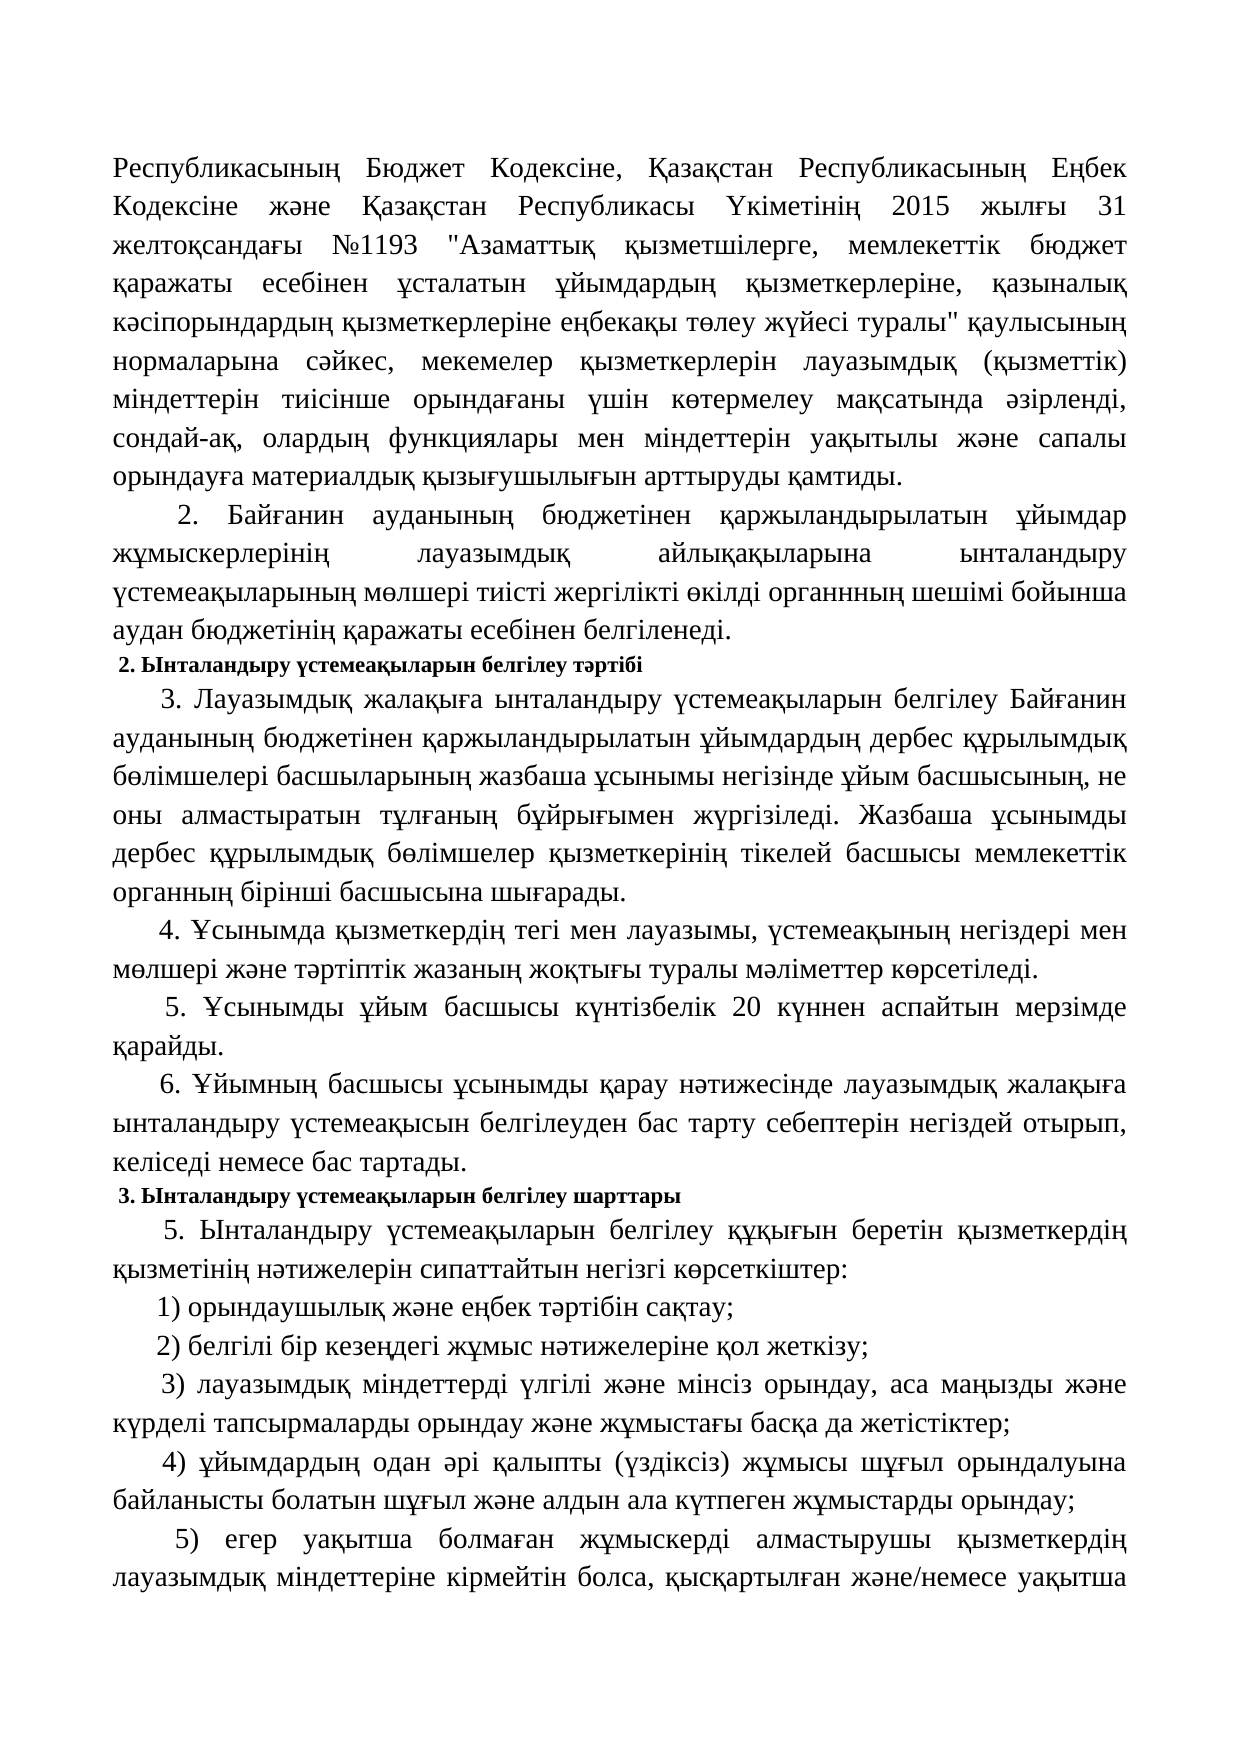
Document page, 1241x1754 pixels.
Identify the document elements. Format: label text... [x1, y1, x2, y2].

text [112, 150, 1128, 492]
text 3. Ынталандыру үстемеақыларын белгілеу шарттары [112, 1182, 1128, 1209]
text 2. Ынталандыру үстемеақыларын белгілеу тәртібі [112, 651, 1128, 677]
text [112, 1521, 1128, 1593]
text 2) белгілі бір кезеңдегі жұмыс нәтижелеріне қол жеткізу; [112, 1328, 1128, 1362]
text 1) орындаушылық және еңбек тәртібін сақтау; [112, 1289, 1128, 1323]
text 3) лауазымдық міндеттерді үлгілі және мінсіз орындау, аса маңызды және күрделі тапсырмаларды орындау және жұмыстағы басқа да жетістіктер; [112, 1367, 1128, 1439]
text 5. Ынталандыру үстемеақыларын белгілеу құқығын беретін қызметкердің қызметінің нәтижелерін сипаттайтын негізгі көрсеткіштер: [112, 1212, 1128, 1284]
text 4. Ұсынымда қызметкердің тегі мен лауазымы, үстемеақының негіздері мен мөлшері және тәртіптік жазаның жоқтығы туралы мәліметтер көрсетіледі. [112, 912, 1128, 984]
text 5. Ұсынымды ұйым басшысы күнтізбелік 20 күннен аспайтын мерзімде қарайды. [112, 989, 1128, 1062]
text 3. Лауазымдық жалақыға ынталандыру үстемеақыларын белгілеу Байғанин ауданының бюджетінен қаржыландырылатын ұйымдардың дербес құрылымдық бөлімшелері басшыларының жазбаша ұсынымы негізінде ұйым басшысының, не оны алмастыратын тұлғаның бұйрығымен жүргізіледі. Жазбаша ұсынымды дербес құрылымдық бөлімшелер қызметкерінің тікелей басшысы мемлекеттік органның бірінші басшысына шығарады. [112, 681, 1128, 907]
text 4) ұйымдардың одан әрі қалыпты (үздіксіз) жұмысы шұғыл орындалуына байланысты болатын шұғыл және алдын ала күтпеген жұмыстарды орындау; [112, 1444, 1128, 1516]
text 6. Ұйымның басшысы ұсынымды қарау нәтижесінде лауазымдық жалақыға ынталандыру үстемеақысын белгілеуден бас тарту себептерін негіздей отырып, келіседі немесе бас тартады. [112, 1067, 1128, 1177]
text 2. Байғанин ауданының бюджетінен қаржыландырылатын ұйымдар жұмыскерлерінің лауазымдық айлықақыларына ынталандыру үстемеақыларының мөлшері тиісті жергілікті өкілді органнның шешімі бойынша аудан бюджетінің қаражаты есебінен белгіленеді. [112, 497, 1128, 646]
